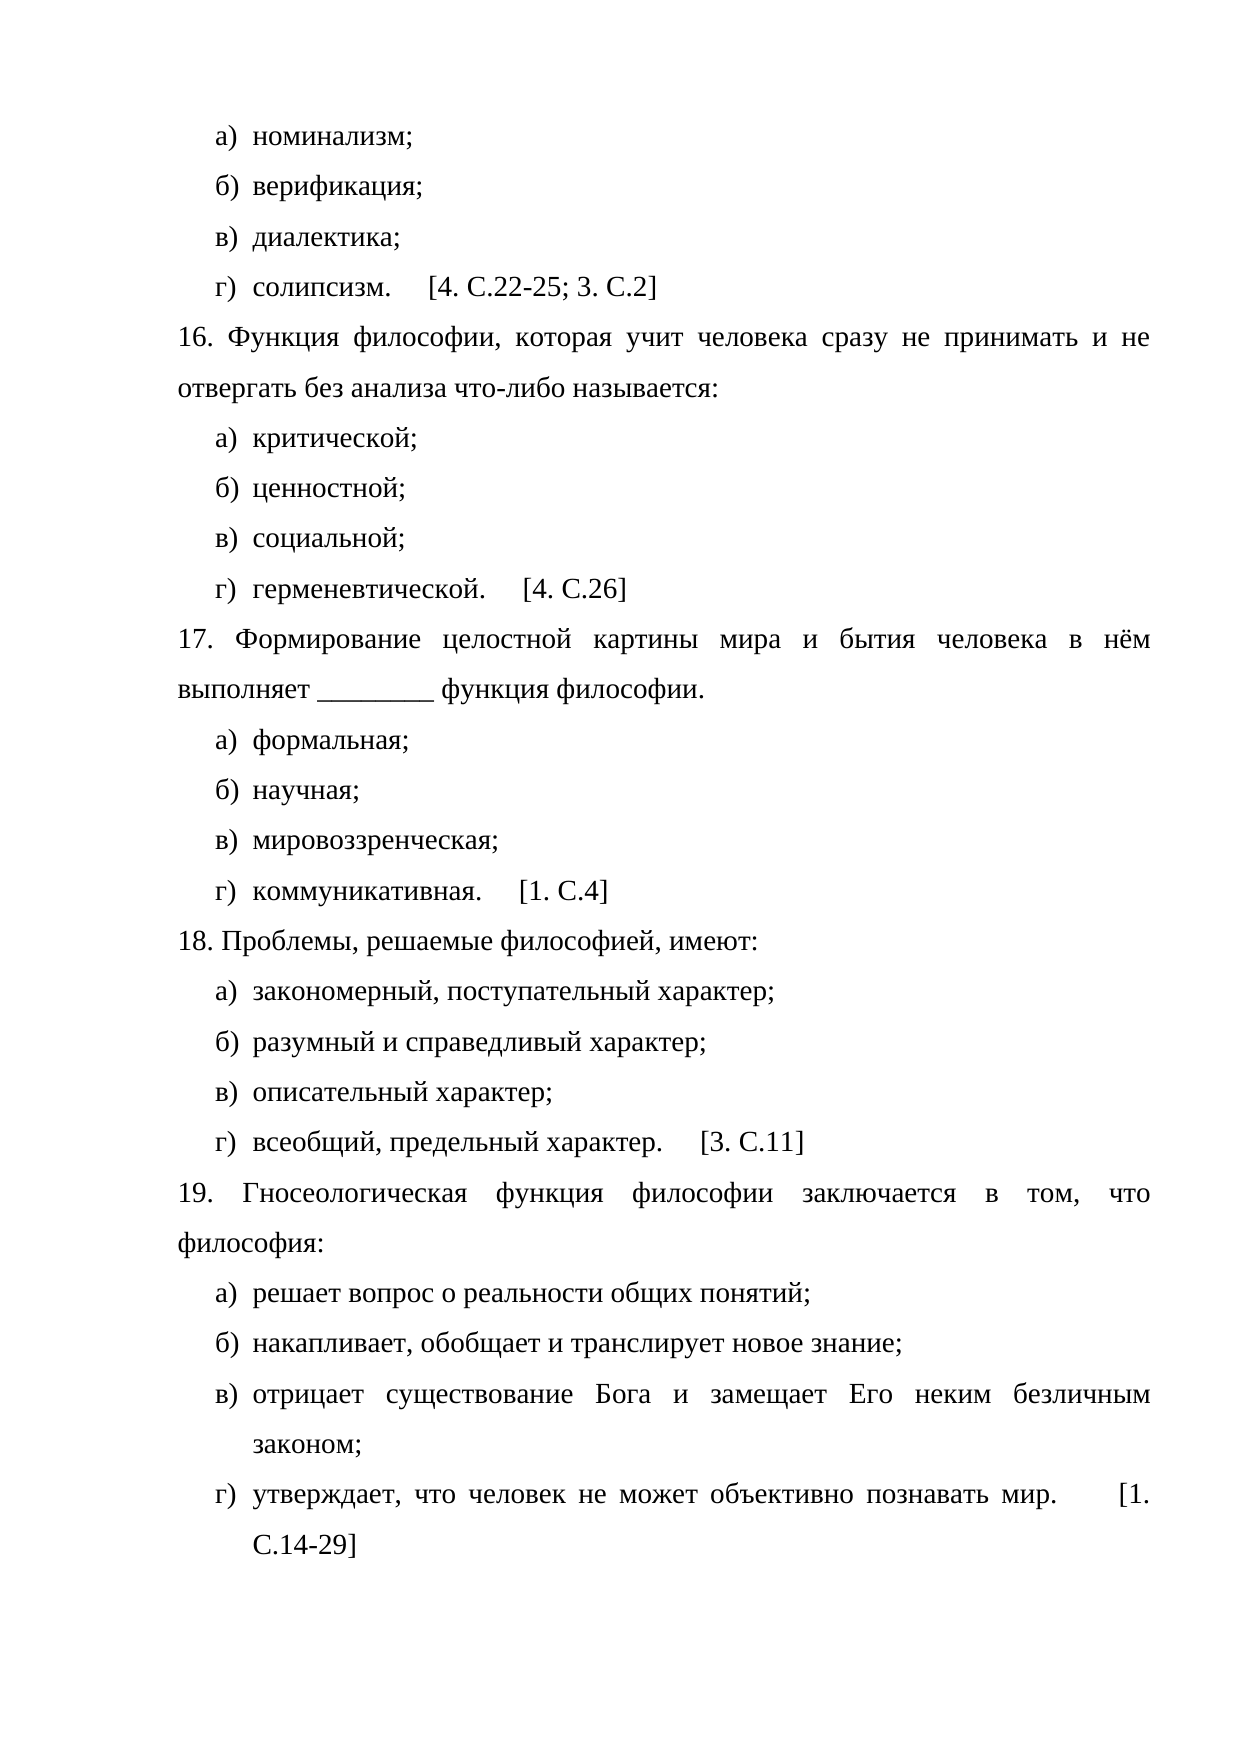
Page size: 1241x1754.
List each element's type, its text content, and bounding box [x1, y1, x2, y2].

list ценностной; [215, 470, 1152, 504]
text 16. Функция философии, которая учит человека сразу не принимать и не отвергать без анализа что-либо называется: [177, 319, 1152, 403]
list диалектика; [215, 219, 1152, 252]
list формальная; [215, 722, 1152, 755]
list научная; [215, 772, 1152, 806]
list разумный и справедливый характер; [215, 1024, 1152, 1057]
list накапливает, обобщает и транслирует новое знание; [215, 1326, 1152, 1359]
list номинализм; [215, 118, 1152, 152]
list социальной; [215, 521, 1152, 554]
list решает вопрос о реальности общих понятий; [215, 1275, 1152, 1309]
list верификация; [215, 168, 1152, 202]
list солипсизм. [4. С.22-25; 3. С.2] [215, 269, 1152, 303]
list мировоззренческая; [215, 822, 1152, 856]
list всеобщий, предельный характер. [3. С.11] [215, 1124, 1152, 1158]
list коммуникативная. [1. С.4] [215, 873, 1152, 906]
list отрицает существование Бога и замещает Его неким безличным законом; [215, 1376, 1152, 1460]
text 18. Проблемы, решаемые философией, имеют: [177, 923, 1152, 957]
text 17. Формирование целостной картины мира и бытия человека в нём выполняет ________ функция философии. [177, 621, 1152, 705]
list закономерный, поступательный характер; [215, 973, 1152, 1007]
list критической; [215, 420, 1152, 453]
list герменевтической. [4. С.26] [215, 571, 1152, 604]
text 19. Гносеологическая функция философии заключается в том, что философия: [177, 1175, 1152, 1258]
list утверждает, что человек не может объективно познавать мир. [1. С.14-29] [215, 1477, 1152, 1560]
list описательный характер; [215, 1074, 1152, 1108]
